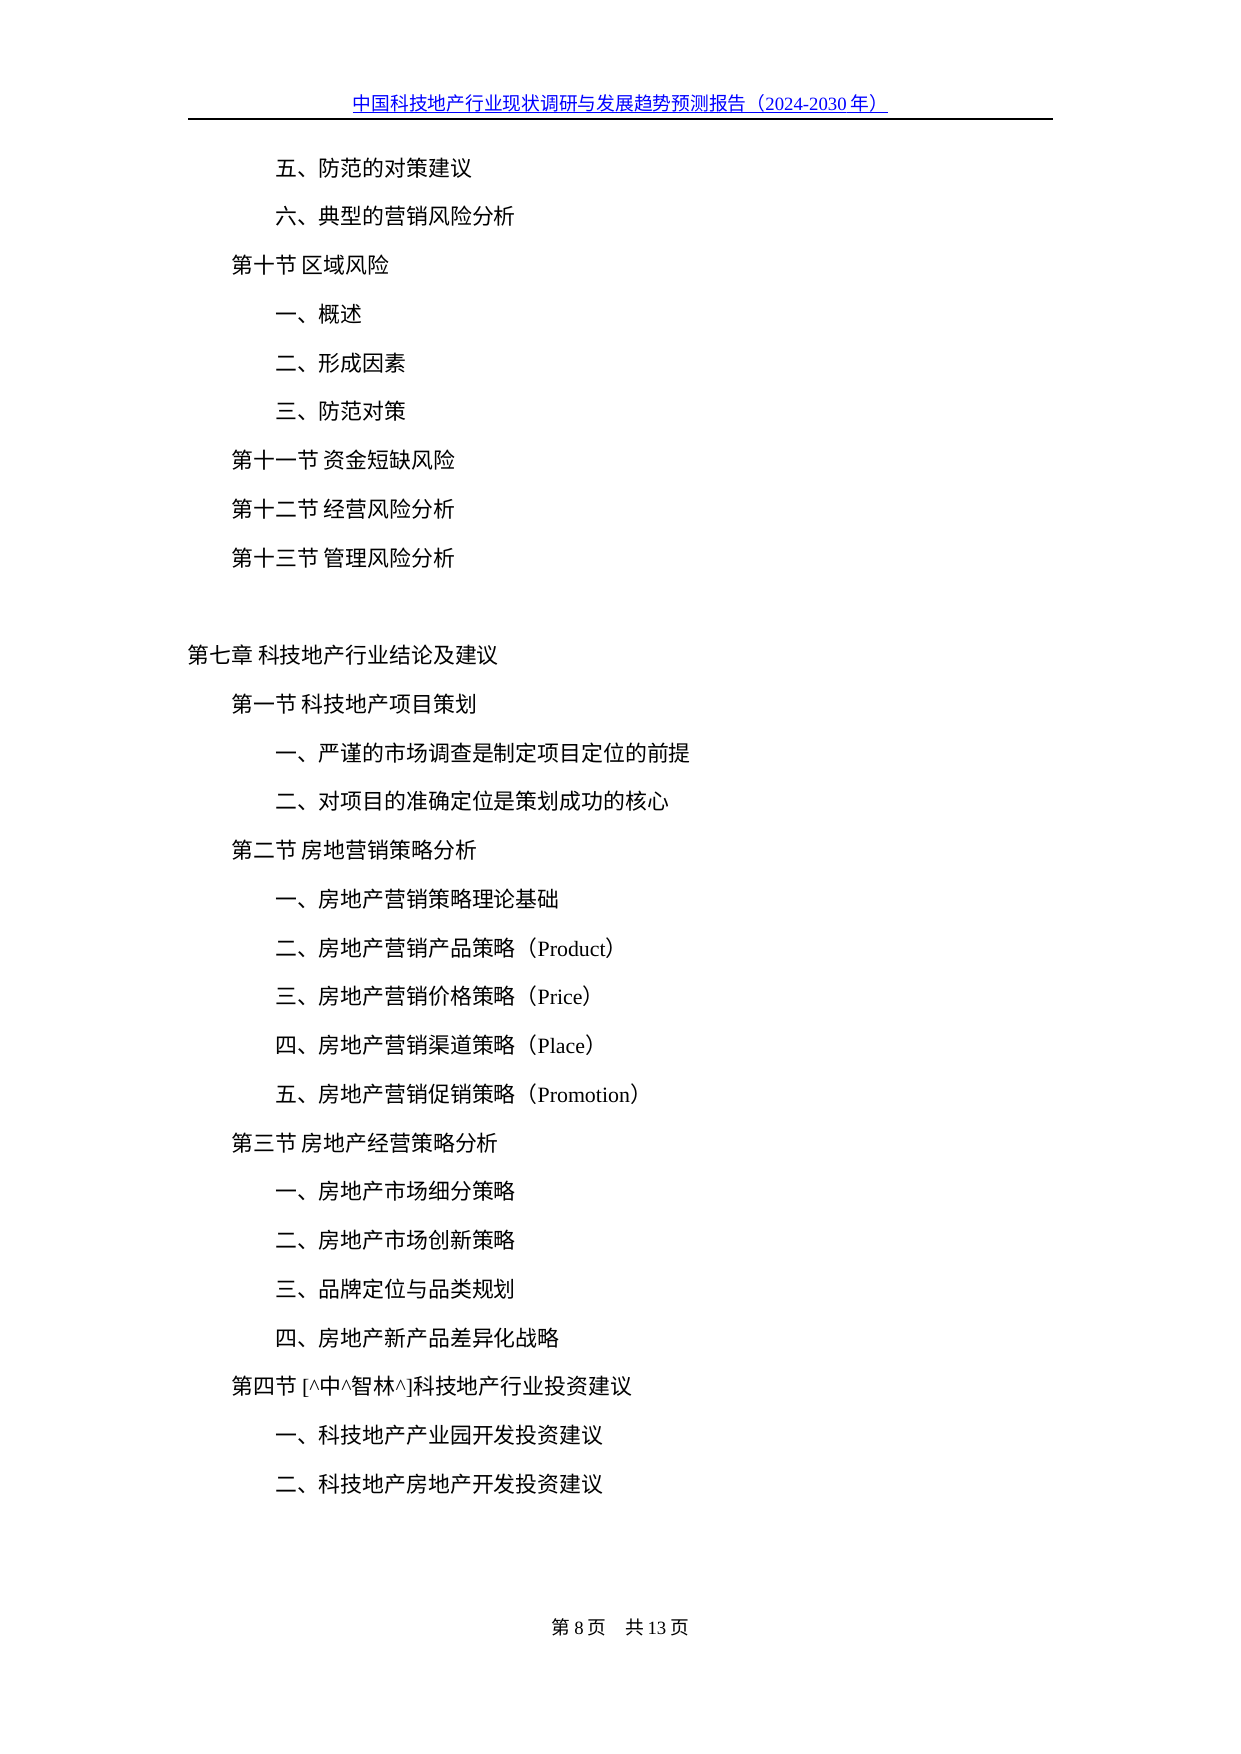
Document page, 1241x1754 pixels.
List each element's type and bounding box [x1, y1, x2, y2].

text [187, 150, 1053, 1499]
